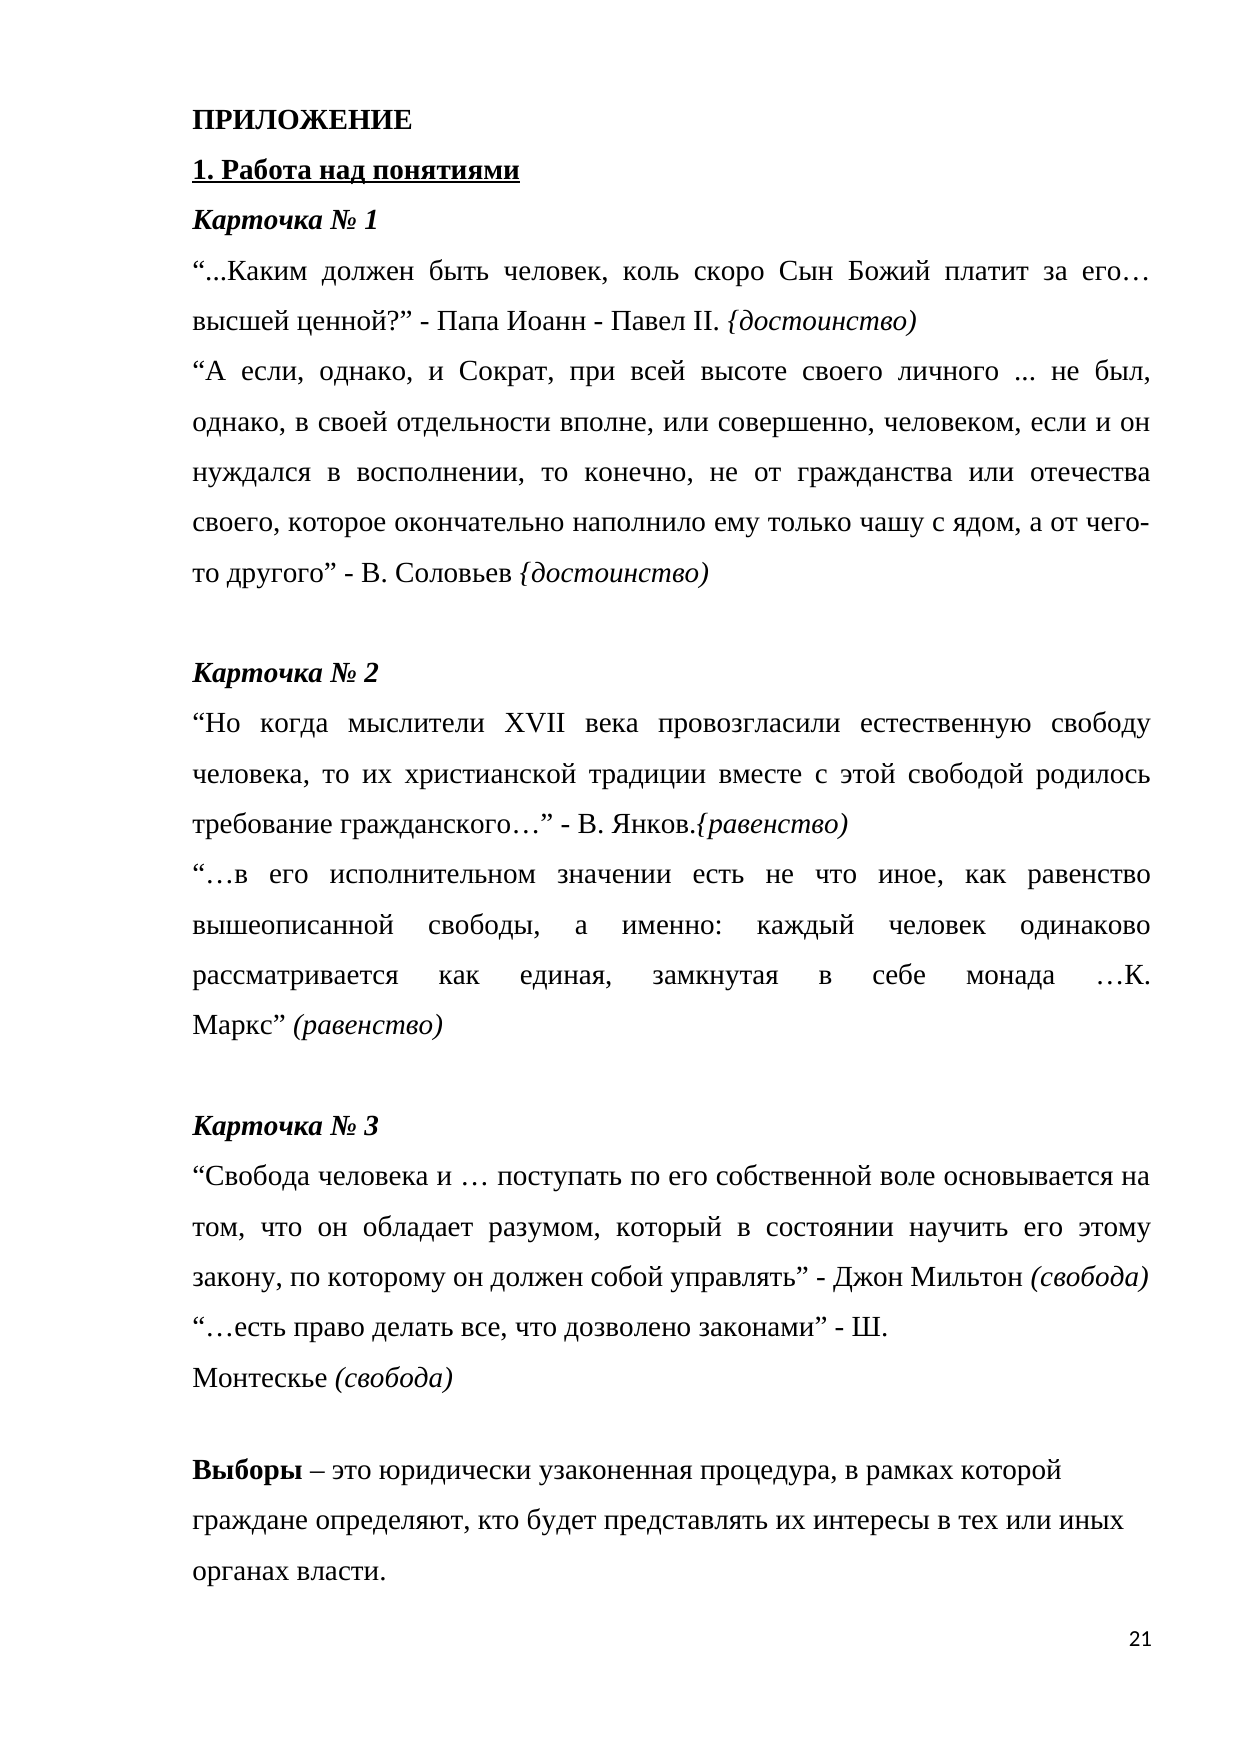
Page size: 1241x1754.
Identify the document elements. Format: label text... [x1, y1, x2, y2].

text “…в его исполнительном значении есть не что иное, как равенство вышеописанной свободы, а именно: каждый человек одинаково рассматривается как единая, замкнутая в себе монада …К. Маркс” (равенство) [192, 857, 1152, 1041]
text ПРИЛОЖЕНИЕ [192, 102, 1152, 135]
text “Но когда мыслители XVII века провозгласили естественную свободу человека, то их христианской традиции вместе с этой свободой родилось требование гражданского…” - В. Янков.{равенство) [192, 706, 1152, 840]
text Карточка № 1 [192, 202, 1152, 236]
text “А если, однако, и Сократ, при всей высоте своего личного ... не был, однако, в своей отдельности вполне, или совершенно, человеком, если и он нуждался в восполнении, то конечно, не от гражданства или отечества своего, которое окончательно наполнило ему только чашу с ядом, а от чего-то другого” - В. Соловьев {достоинство) [192, 353, 1152, 588]
text Выборы – это юридически узаконенная процедура, в рамках которой граждане определяют, кто будет представлять их интересы в тех или иных органах власти. [192, 1452, 1152, 1586]
text “Свобода человека и … поступать по его собственной воле основывается на том, что он обладает разумом, который в состоянии научить его этому закону, по которому он должен собой управлять” - Джон Мильтон (свобода) [192, 1158, 1152, 1293]
text Карточка № 2 [192, 655, 1152, 689]
text “…есть право делать все, что дозволено законами” - Ш. Монтескье (свобода) [192, 1309, 1152, 1393]
text 1. Работа над понятиями [192, 152, 1152, 186]
text “...Каким должен быть человек, коль скоро Сын Божий платит за его…высшей ценной?” - Папа Иоанн - Павел II. {достоинство) [192, 253, 1152, 337]
text Карточка № 3 [192, 1108, 1152, 1142]
